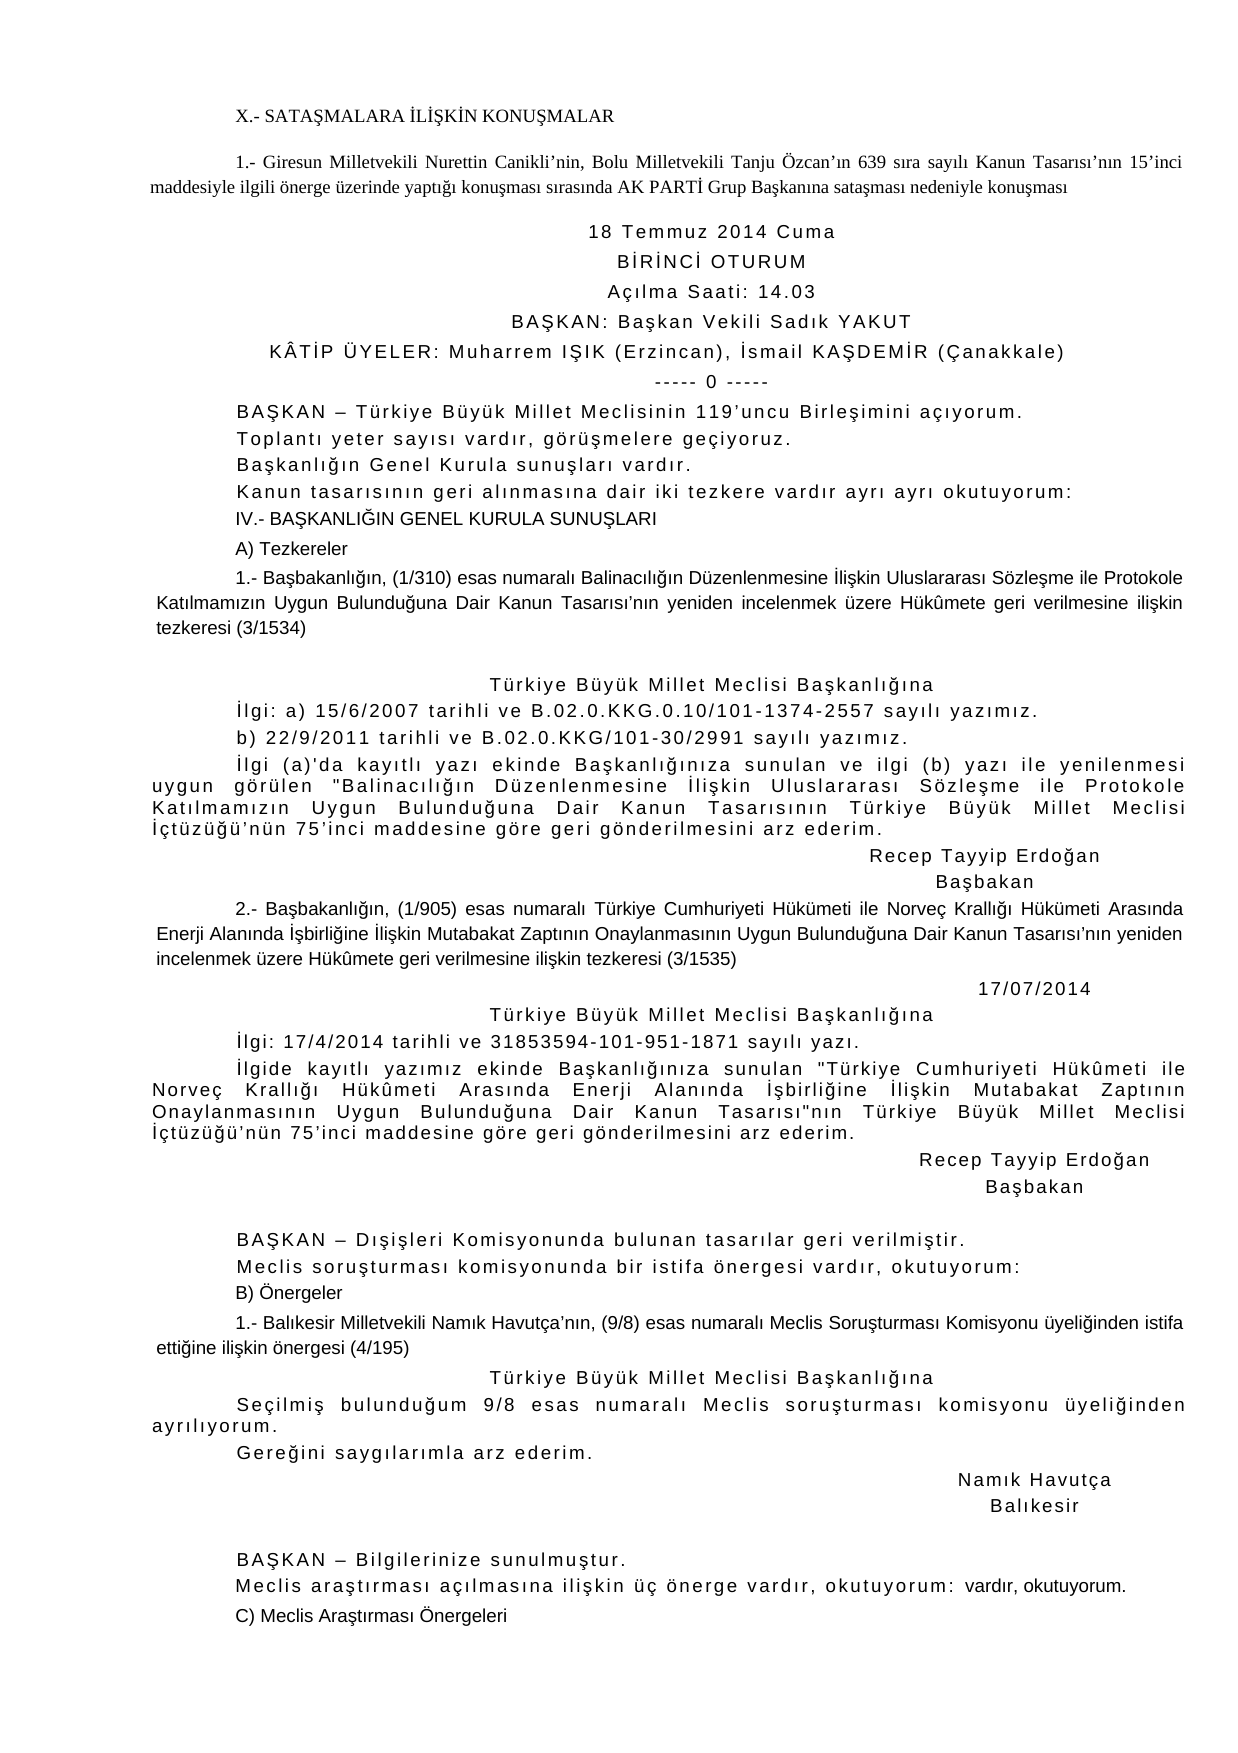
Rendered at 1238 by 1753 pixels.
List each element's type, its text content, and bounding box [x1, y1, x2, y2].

text IV.- BAŞKANLIĞIN GENEL KURULA SUNUŞLARI [156, 507, 1184, 529]
text Başbakan [152, 871, 1186, 893]
text BAŞKAN – Dışişleri Komisyonunda bulunan tasarılar geri verilmiştir. [152, 1229, 1186, 1250]
text Toplantı yeter sayısı vardır, görüşmelere geçiyoruz. [152, 427, 1186, 449]
text Türkiye Büyük Millet Meclisi Başkanlığına [152, 1367, 1186, 1388]
text BİRİNCİ OTURUM [152, 251, 1186, 273]
text 1.- Balıkesir Milletvekili Namık Havutça’nın, (9/8) esas numaralı Meclis Soruşturması Komisyonu üyeliğinden istifa ettiğine ilişkin önergesi (4/195) [156, 1312, 1184, 1358]
text ----- 0 ----- [152, 371, 1186, 392]
text 1.- Giresun Milletvekili Nurettin Canikli’nin, Bolu Milletvekili Tanju Özcan’ın 639 sıra sayılı Kanun Tasarısı’nın 15’inci maddesiyle ilgili önerge üzerinde yaptığı konuşması sırasında AK PARTİ Grup Başkanına sataşması nedeniyle konuşması [150, 151, 1184, 197]
text 17/07/2014 [152, 977, 1186, 999]
text Kanun tasarısının geri alınmasına dair iki tezkere vardır ayrı ayrı okutuyorum: [152, 481, 1186, 502]
text 2.- Başbakanlığın, (1/905) esas numaralı Türkiye Cumhuriyeti Hükümeti ile Norveç Krallığı Hükümeti Arasında Enerji Alanında İşbirliğine İlişkin Mutabakat Zaptının Onaylanmasının Uygun Bulunduğuna Dair Kanun Tasarısı’nın yeniden incelenmek üzere Hükûmete geri verilmesine ilişkin tezkeresi (3/1535) [156, 898, 1184, 969]
text İlgide kayıtlı yazımız ekinde Başkanlığınıza sunulan "Türkiye Cumhuriyeti Hükûmeti ile Norveç Krallığı Hükûmeti Arasında Enerji Alanında İşbirliğine İlişkin Mutabakat Zaptının Onaylanmasının Uygun Bulunduğuna Dair Kanun Tasarısı"nın Türkiye Büyük Millet Meclisi İçtüzüğü’nün 75’inci maddesine göre geri gönderilmesini arz ederim. [152, 1057, 1186, 1144]
text X.- SATAŞMALARA İLİŞKİN KONUŞMALAR [150, 105, 1184, 127]
text A) Tezkereler [156, 537, 1184, 559]
text b) 22/9/2011 tarihli ve B.02.0.KKG/101-30/2991 sayılı yazımız. [152, 727, 1186, 748]
text Açılma Saati: 14.03 [152, 281, 1186, 303]
text Namık Havutça [152, 1468, 1186, 1490]
text Seçilmiş bulunduğum 9/8 esas numaralı Meclis soruşturması komisyonu üyeliğinden ayrılıyorum. [152, 1393, 1186, 1437]
text 1.- Başbakanlığın, (1/310) esas numaralı Balinacılığın Düzenlenmesine İlişkin Uluslararası Sözleşme ile Protokole Katılmamızın Uygun Bulunduğuna Dair Kanun Tasarısı’nın yeniden incelenmek üzere Hükûmete geri verilmesine ilişkin tezkeresi (3/1534) [156, 567, 1184, 638]
text Recep Tayyip Erdoğan [152, 1149, 1186, 1170]
text İlgi: 17/4/2014 tarihli ve 31853594-101-951-1871 sayılı yazı. [152, 1031, 1186, 1052]
text C) Meclis Araştırması Önergeleri [156, 1605, 1184, 1626]
text Balıkesir [152, 1495, 1186, 1517]
text Gereğini saygılarımla arz ederim. [152, 1442, 1186, 1463]
text B) Önergeler [156, 1282, 1184, 1304]
text İlgi (a)'da kayıtlı yazı ekinde Başkanlığınıza sunulan ve ilgi (b) yazı ile yenilenmesi uygun görülen "Balinacılığın Düzenlenmesine İlişkin Uluslararası Sözleşme ile Protokole Katılmamızın Uygun Bulunduğuna Dair Kanun Tasarısının Türkiye Büyük Millet Meclisi İçtüzüğü’nün 75’inci maddesine göre geri gönderilmesini arz ederim. [152, 753, 1186, 839]
text Meclis soruşturması komisyonunda bir istifa önergesi vardır, okutuyorum: [152, 1256, 1186, 1277]
text İlgi: a) 15/6/2007 tarihli ve B.02.0.KKG.0.10/101-1374-2557 sayılı yazımız. [152, 700, 1186, 722]
text Recep Tayyip Erdoğan [152, 845, 1186, 866]
text BAŞKAN – Türkiye Büyük Millet Meclisinin 119’uncu Birleşimini açıyorum. [152, 401, 1186, 422]
text Başbakan [152, 1176, 1186, 1197]
text BAŞKAN: Başkan Vekili Sadık YAKUT [152, 311, 1186, 333]
text BAŞKAN – Bilgilerinize sunulmuştur. [152, 1548, 1186, 1570]
text Türkiye Büyük Millet Meclisi Başkanlığına [152, 1004, 1186, 1026]
text Başkanlığın Genel Kurula sunuşları vardır. [152, 454, 1186, 476]
text KÂTİP ÜYELER: Muharrem IŞIK (Erzincan), İsmail KAŞDEMİR (Çanakkale) [148, 341, 1186, 362]
text Türkiye Büyük Millet Meclisi Başkanlığına [152, 673, 1186, 695]
text 18 Temmuz 2014 Cuma [152, 221, 1186, 243]
text Meclis araştırması açılmasına ilişkin üç önerge vardır, okutuyorum: vardır, okutuyorum. [156, 1575, 1184, 1597]
